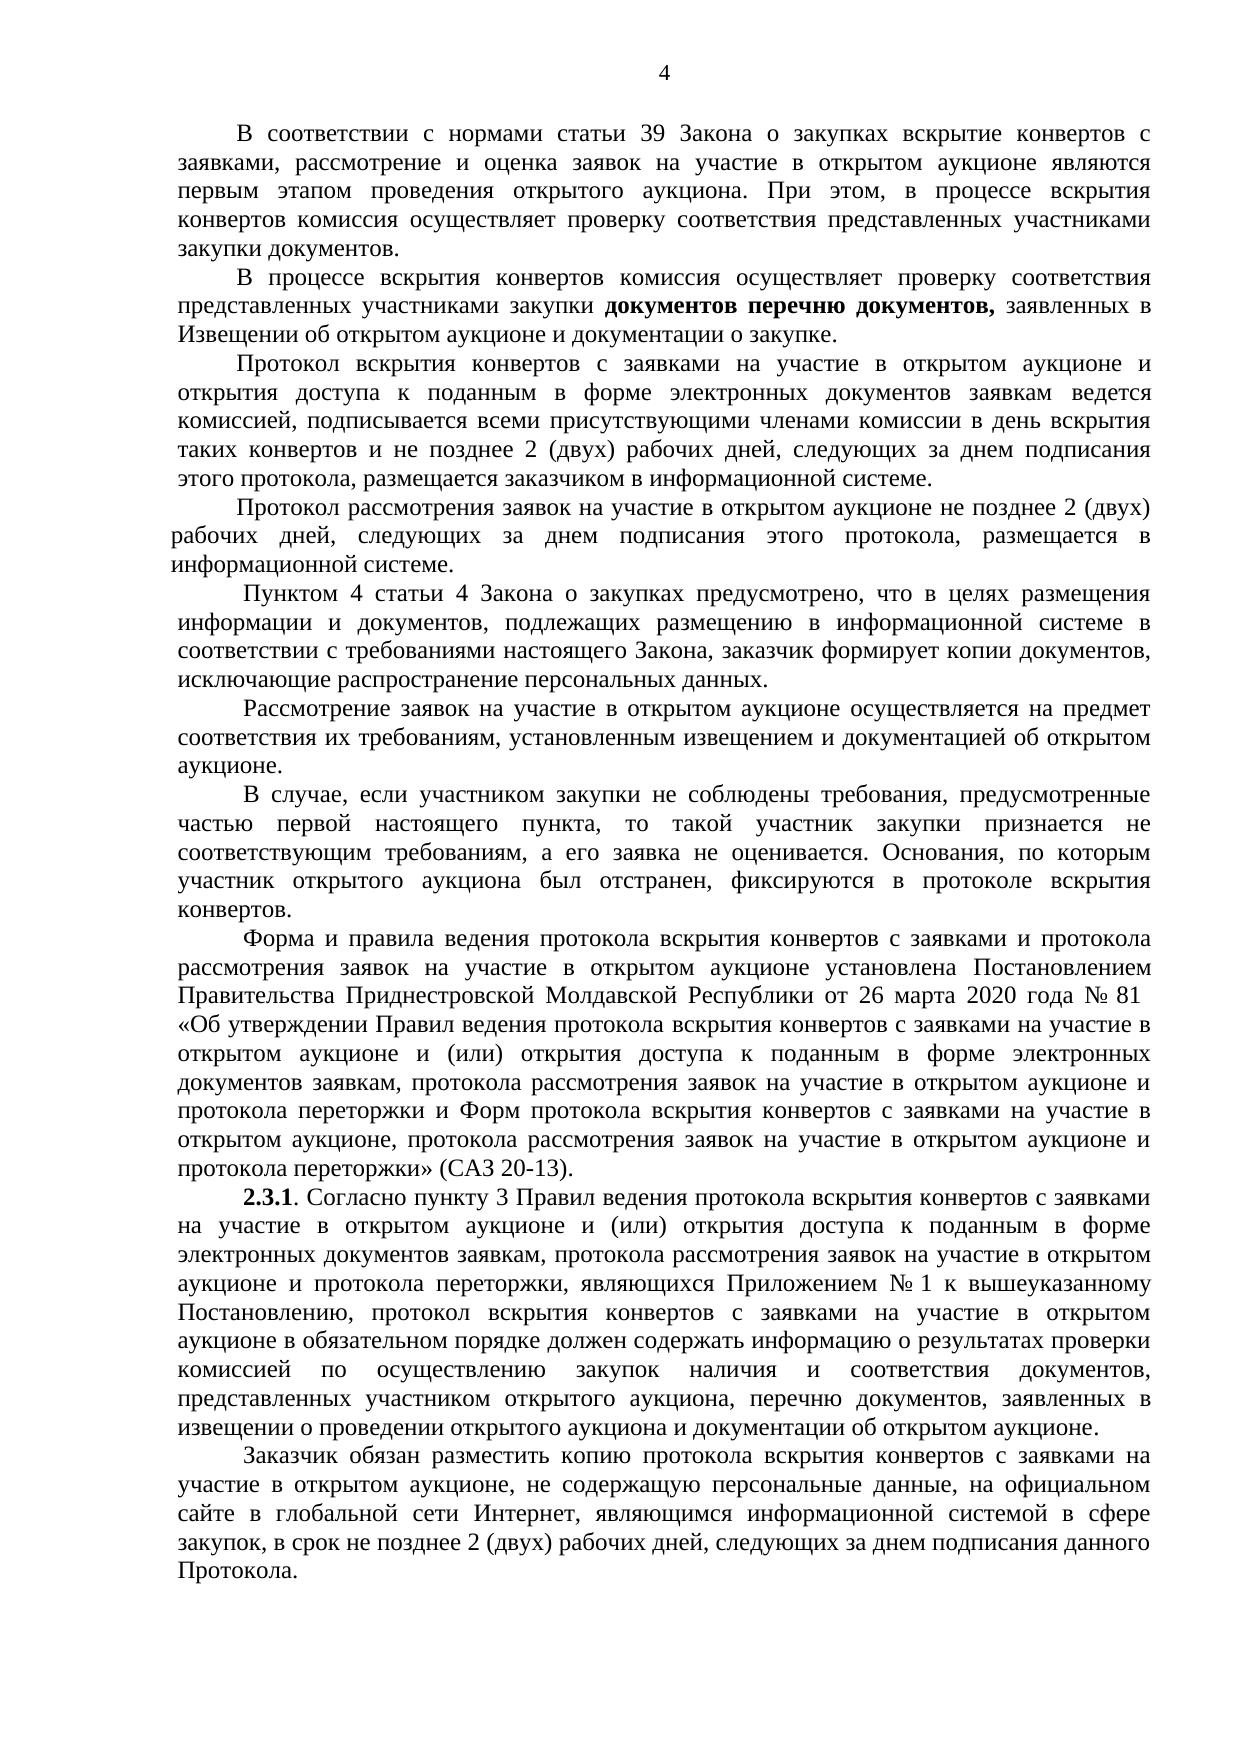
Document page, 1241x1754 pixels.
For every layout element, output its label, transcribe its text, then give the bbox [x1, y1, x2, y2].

text Заказчик обязан разместить копию протокола вскрытия конвертов с заявками на участие в открытом аукционе, не содержащую персональные данные, на официальном сайте в глобальной сети Интернет, являющимся информационной системой в сфере закупок, в срок не позднее 2 (двух) рабочих дней, следующих за днем подписания данного Протокола. [177, 1441, 1152, 1584]
text В случае, если участником закупки не соблюдены требования, предусмотренные частью первой настоящего пункта, то такой участник закупки признается не соответствующим требованиям, а его заявка не оценивается. Основания, по которым участник открытого аукциона был отстранен, фиксируются в протоколе вскрытия конвертов. [177, 779, 1152, 923]
text В соответствии с нормами статьи 39 Закона о закупках вскрытие конвертов с заявками, рассмотрение и оценка заявок на участие в открытом аукционе являются первым этапом проведения открытого аукциона. При этом, в процессе вскрытия конвертов комиссия осуществляет проверку соответствия представленных участниками закупки документов. [177, 118, 1152, 262]
text Пунктом 4 статьи 4 Закона о закупках предусмотрено, что в целях размещения информации и документов, подлежащих размещению в информационной системе в соответствии с требованиями настоящего Закона, заказчик формирует копии документов, исключающие распространение персональных данных. [177, 578, 1152, 693]
text Форма и правила ведения протокола вскрытия конвертов с заявками и протокола рассмотрения заявок на участие в открытом аукционе установлена Постановлением Правительства Приднестровской Молдавской Республики от 26 марта 2020 года № 81 «Об утверждении Правил ведения протокола вскрытия конвертов с заявками на участие в открытом аукционе и (или) открытия доступа к поданным в форме электронных документов заявкам, протокола рассмотрения заявок на участие в открытом аукционе и протокола переторжки и Форм протокола вскрытия конвертов с заявками на участие в открытом аукционе, протокола рассмотрения заявок на участие в открытом аукционе и протокола переторжки» (САЗ 20-13). [177, 923, 1152, 1182]
text Протокол рассмотрения заявок на участие в открытом аукционе не позднее 2 (двух) рабочих дней, следующих за днем подписания этого протокола, размещается в информационной системе. [171, 492, 1152, 578]
text Протокол вскрытия конвертов с заявками на участие в открытом аукционе и открытия доступа к поданным в форме электронных документов заявкам ведется комиссией, подписывается всеми присутствующими членами комиссии в день вскрытия таких конвертов и не позднее 2 (двух) рабочих дней, следующих за днем подписания этого протокола, размещается заказчиком в информационной системе. [177, 348, 1152, 492]
text Рассмотрение заявок на участие в открытом аукционе осуществляется на предмет соответствия их требованиям, установленным извещением и документацией об открытом аукционе. [177, 693, 1152, 779]
text В процессе вскрытия конвертов комиссия осуществляет проверку соответствия представленных участниками закупки документов перечню документов, заявленных в Извещении об открытом аукционе и документации о закупке. [177, 262, 1152, 348]
text 2.3.1. Согласно пункту 3 Правил ведения протокола вскрытия конвертов с заявками на участие в открытом аукционе и (или) открытия доступа к поданным в форме электронных документов заявкам, протокола рассмотрения заявок на участие в открытом аукционе и протокола переторжки, являющихся Приложением № 1 к вышеуказанному Постановлению, протокол вскрытия конвертов с заявками на участие в открытом аукционе в обязательном порядке должен содержать информацию о результатах проверки комиссией по осуществлению закупок наличия и соответствия документов, представленных участником открытого аукциона, перечню документов, заявленных в извещении о проведении открытого аукциона и документации об открытом аукционе. [177, 1182, 1152, 1441]
